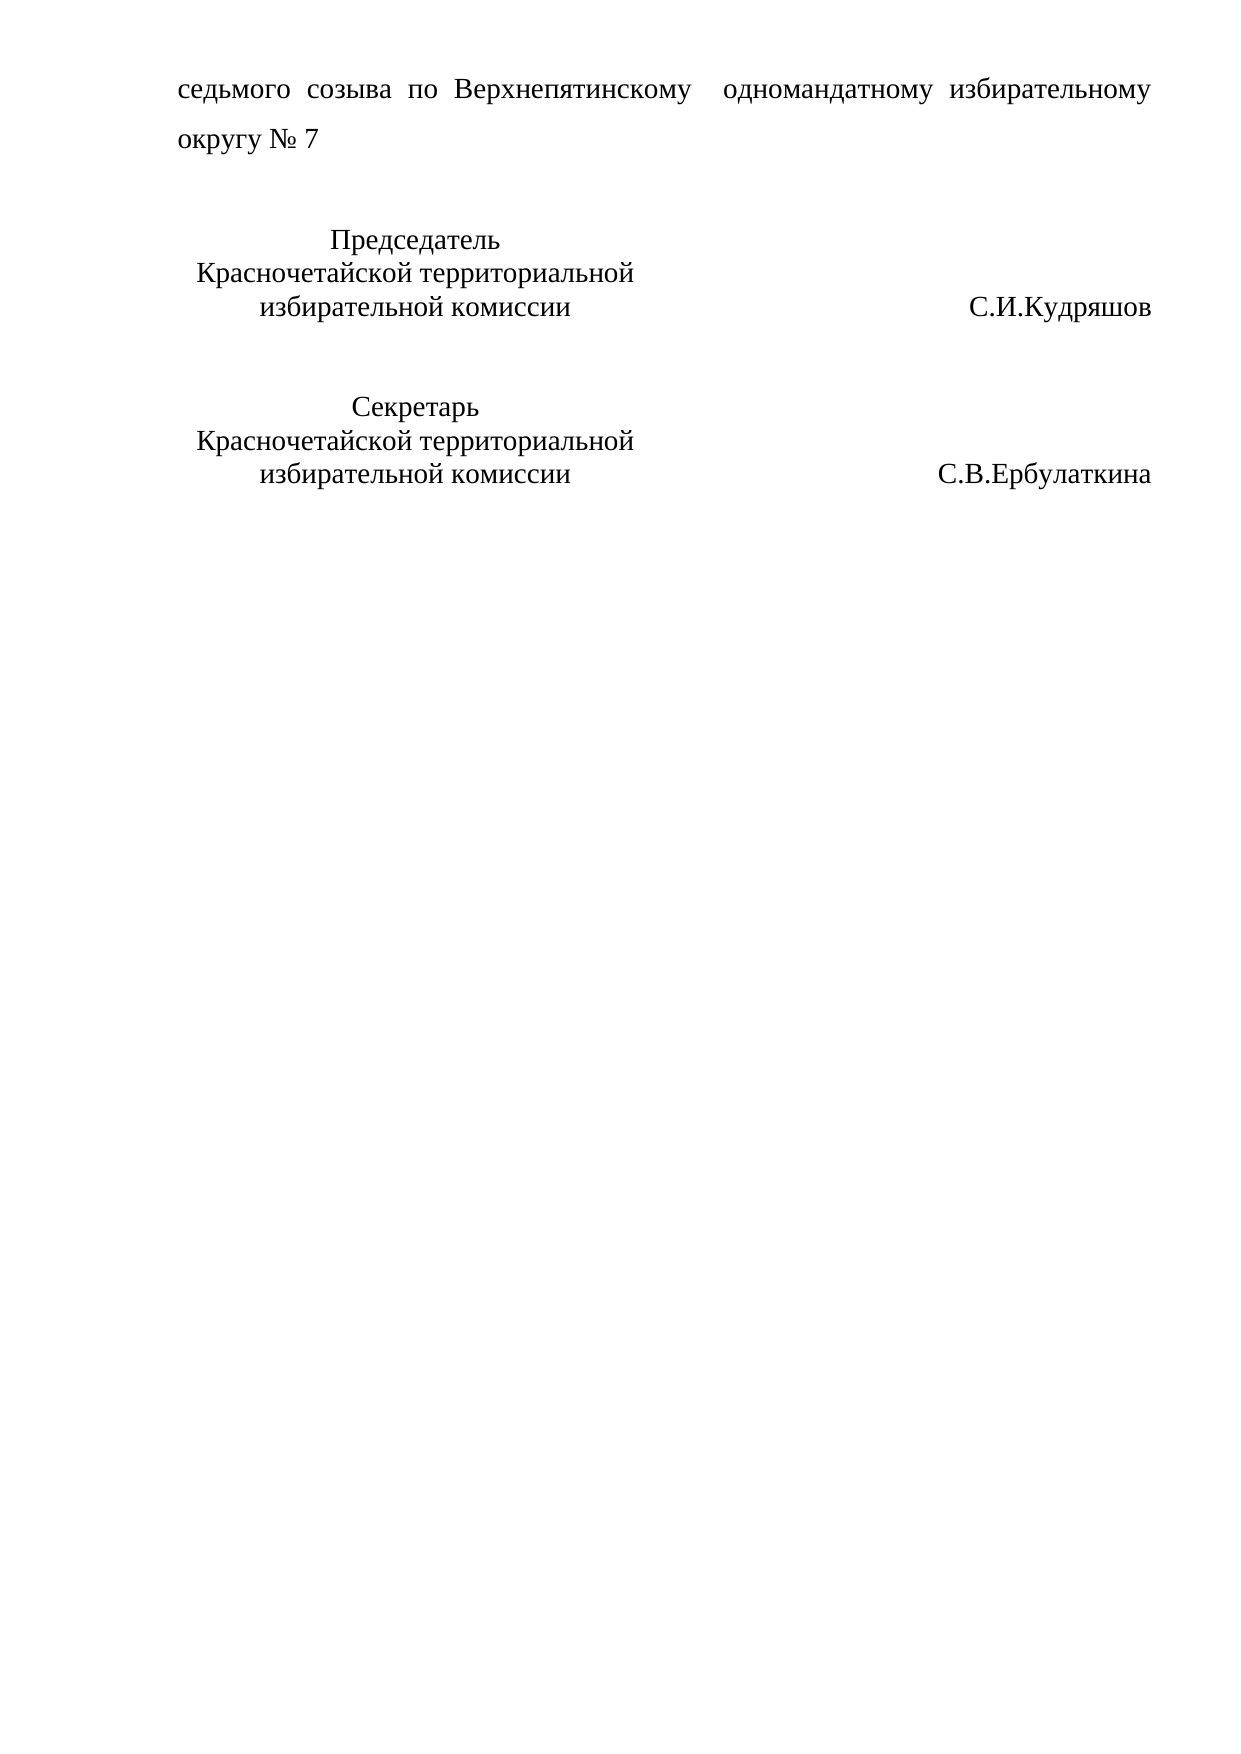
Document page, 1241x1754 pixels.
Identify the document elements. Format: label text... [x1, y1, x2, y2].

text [177, 71, 1152, 155]
table_cell Секретарь Красночетайской территориальной избирательной комиссии [166, 323, 664, 490]
table_header Председатель Красночетайской территориальной избирательной комиссии [166, 222, 664, 322]
table_header С.И.Кудряшов [664, 222, 1163, 322]
table_cell С.В.Ербулаткина [664, 323, 1163, 490]
